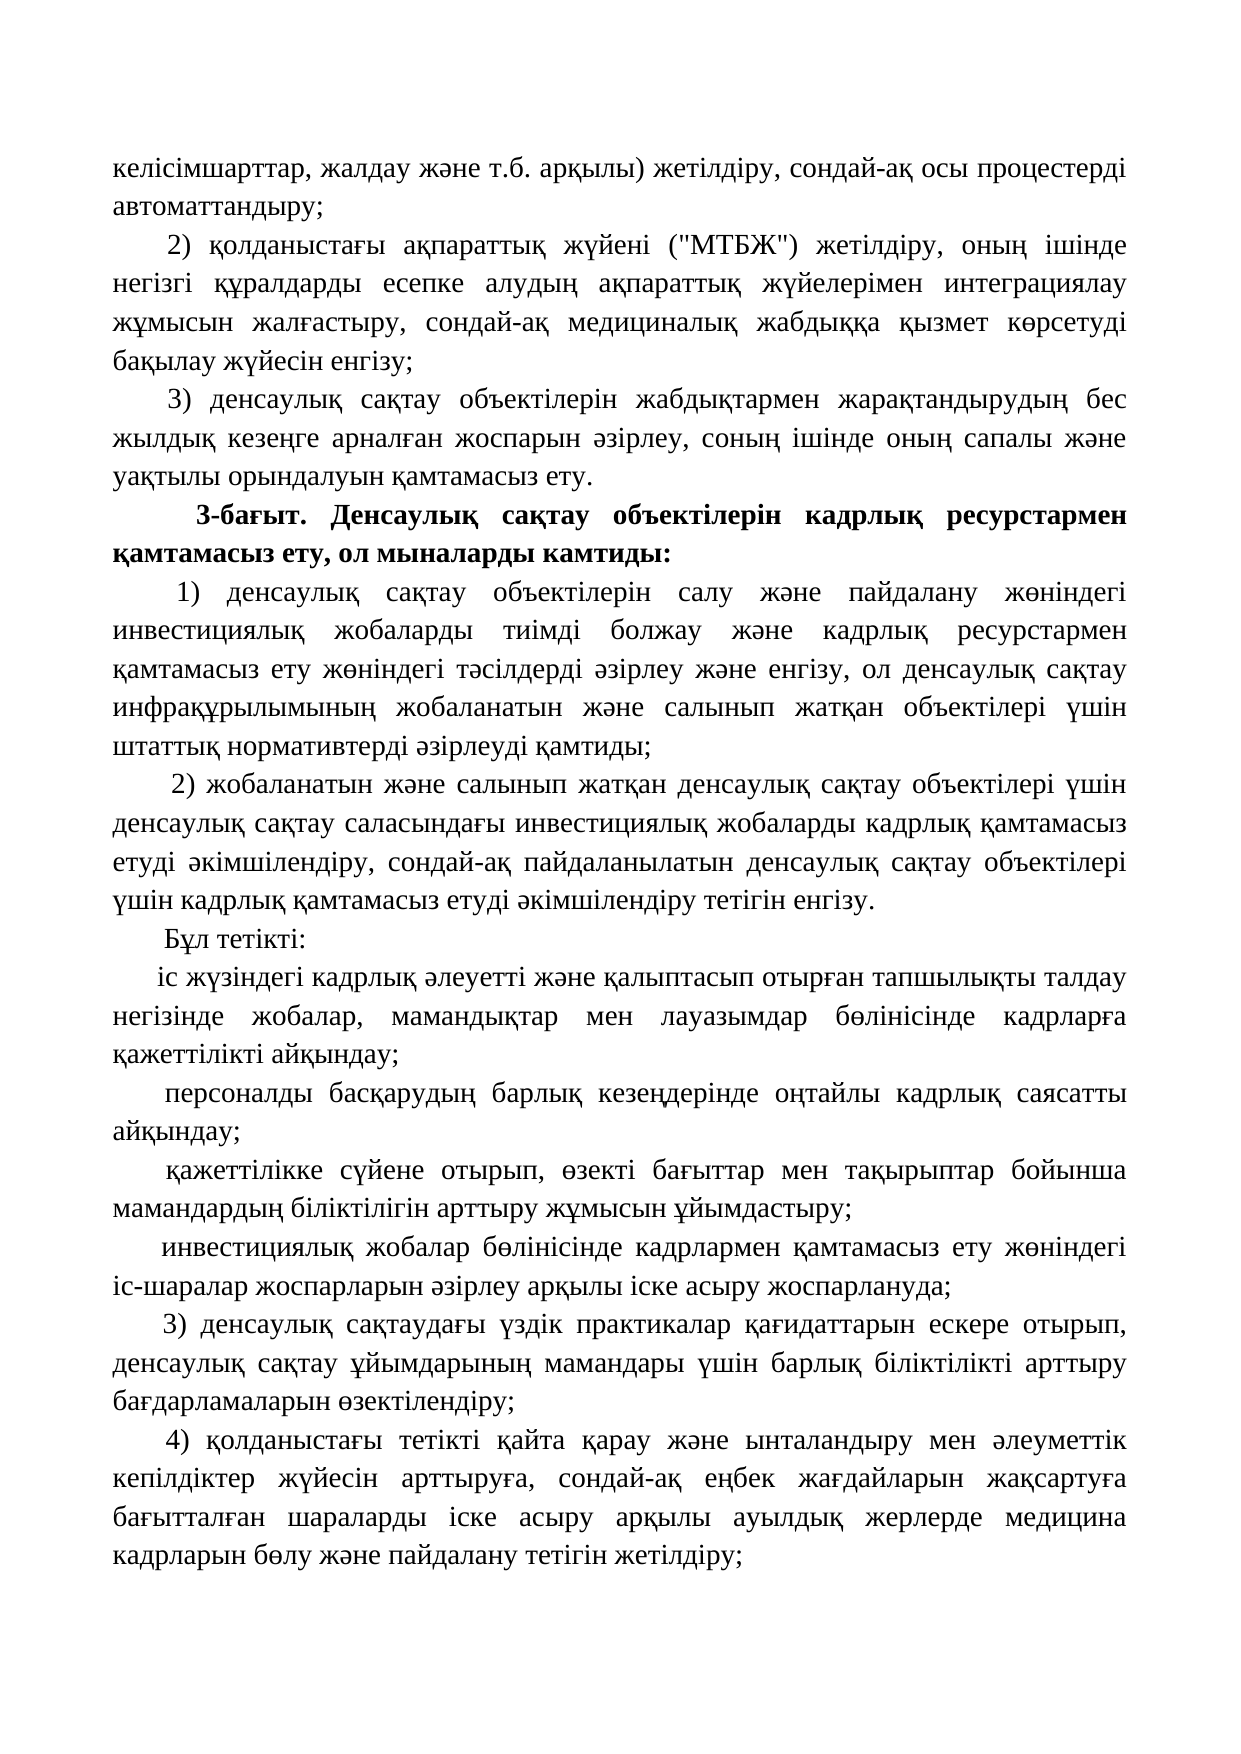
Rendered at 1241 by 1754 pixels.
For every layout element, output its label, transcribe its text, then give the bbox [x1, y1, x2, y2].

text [112, 150, 1128, 222]
text инвестициялық жобалар бөлінісінде кадрлармен қамтамасыз ету жөніндегі іс-шаралар жоспарларын әзірлеу арқылы іске асыру жоспарлануда; [112, 1229, 1128, 1301]
text 1) денсаулық сақтау объектілерін салу және пайдалану жөніндегі инвестициялық жобаларды тиімді болжау және кадрлық ресурстармен қамтамасыз ету жөніндегі тәсілдерді әзірлеу және енгізу, ол денсаулық сақтау инфрақұрылымының жобаланатын және салынып жатқан объектілері үшін штаттық нормативтерді әзірлеуді қамтиды; [112, 574, 1128, 762]
text қажеттілікке сүйене отырып, өзекті бағыттар мен тақырыптар бойынша мамандардың біліктілігін арттыру жұмысын ұйымдастыру; [112, 1152, 1128, 1224]
text 2) қолданыстағы ақпараттық жүйені ("МТБЖ") жетілдіру, оның ішінде негізгі құралдарды есепке алудың ақпараттық жүйелерімен интеграциялау жұмысын жалғастыру, сондай-ақ медициналық жабдыққа қызмет көрсетуді бақылау жүйесін енгізу; [112, 227, 1128, 376]
text 2) жобаланатын және салынып жатқан денсаулық сақтау объектілері үшін денсаулық сақтау саласындағы инвестициялық жобаларды кадрлық қамтамасыз етуді әкімшілендіру, сондай-ақ пайдаланылатын денсаулық сақтау объектілері үшін кадрлық қамтамасыз етуді әкімшілендіру тетігін енгізу. [112, 767, 1128, 916]
text Бұл тетікті: [112, 921, 1128, 954]
text персоналды басқарудың барлық кезеңдерінде оңтайлы кадрлық саясатты айқындау; [112, 1075, 1128, 1147]
text 4) қолданыстағы тетікті қайта қарау және ынталандыру мен әлеуметтік кепілдіктер жүйесін арттыруға, сондай-ақ еңбек жағдайларын жақсартуға бағытталған шараларды іске асыру арқылы ауылдық жерлерде медицина кадрларын бөлу және пайдалану тетігін жетілдіру; [112, 1422, 1128, 1571]
text 3) денсаулық сақтаудағы үздік практикалар қағидаттарын ескере отырып, денсаулық сақтау ұйымдарының мамандары үшін барлық біліктілікті арттыру бағдарламаларын өзектілендіру; [112, 1306, 1128, 1417]
text іс жүзіндегі кадрлық әлеуетті және қалыптасып отырған тапшылықты талдау негізінде жобалар, мамандықтар мен лауазымдар бөлінісінде кадрларға қажеттілікті айқындау; [112, 959, 1128, 1070]
text 3) денсаулық сақтау объектілерін жабдықтармен жарақтандырудың бес жылдық кезеңге арналған жоспарын әзірлеу, соның ішінде оның сапалы және уақтылы орындалуын қамтамасыз ету. [112, 381, 1128, 492]
text 3-бағыт. Денсаулық сақтау объектілерін кадрлық ресурстармен қамтамасыз ету, ол мыналарды камтиды: [112, 497, 1128, 569]
